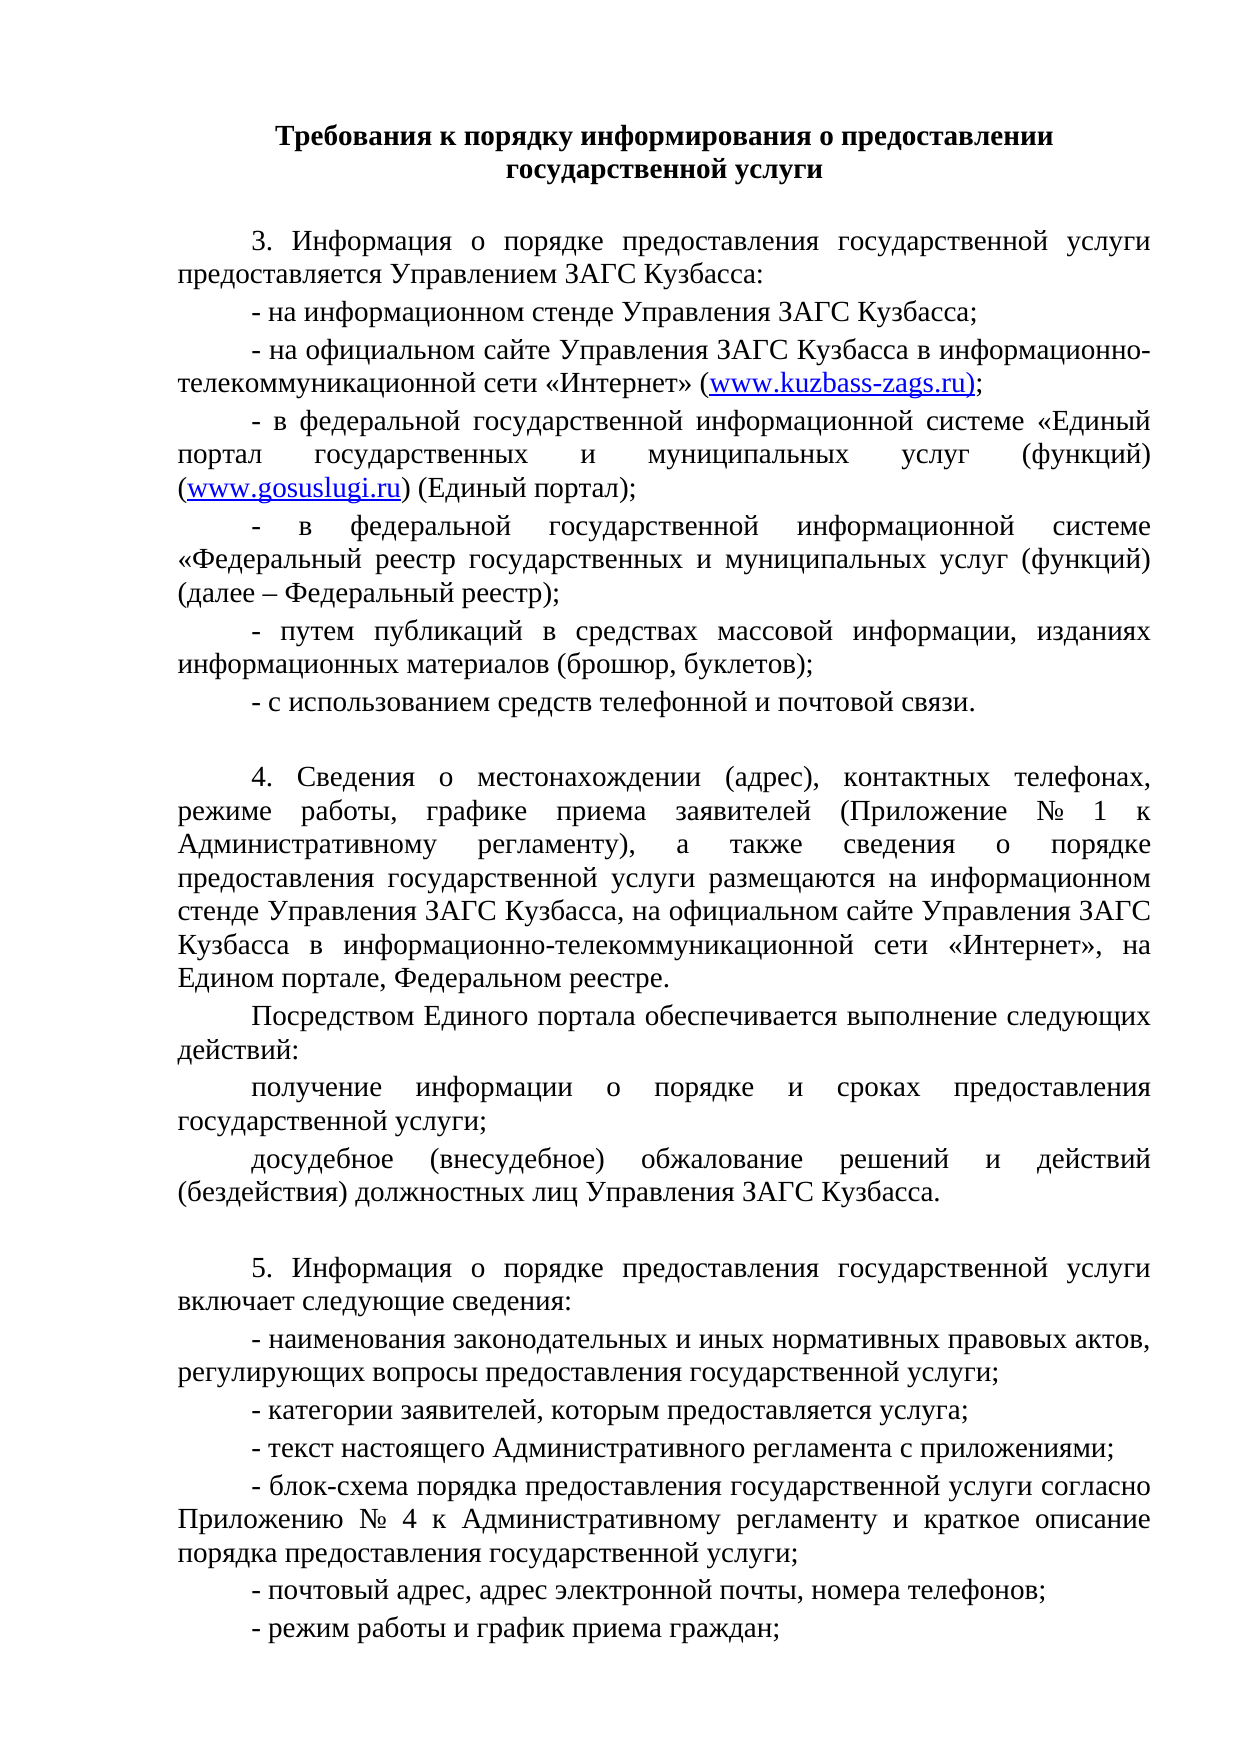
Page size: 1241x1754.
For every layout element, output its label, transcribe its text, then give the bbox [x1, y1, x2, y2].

text - на информационном стенде Управления ЗАГС Кузбасса; [177, 294, 1152, 328]
text - в федеральной государственной информационной системе «Федеральный реестр государственных и муниципальных услуг (функций) (далее – Федеральный реестр); [177, 508, 1152, 608]
text - текст настоящего Административного регламента с приложениями; [177, 1430, 1152, 1463]
text - режим работы и график приема граждан; [177, 1610, 1152, 1644]
text досудебное (внесудебное) обжалование решений и действий (бездействия) должностных лиц Управления ЗАГС Кузбасса. [177, 1141, 1152, 1208]
text - на официальном сайте Управления ЗАГС Кузбасса в информационно-телекоммуникационной сети «Интернет» (www.kuzbass-zags.ru); [177, 332, 1152, 399]
text 3. Информация о порядке предоставления государственной услуги предоставляется Управлением ЗАГС Кузбасса: [177, 223, 1152, 290]
text Посредством Единого портала обеспечивается выполнение следующих действий: [177, 998, 1152, 1065]
text - с использованием средств телефонной и почтовой связи. [177, 684, 1152, 717]
text Требования к порядку информирования о предоставлении государственной услуги [177, 118, 1152, 185]
text 4. Сведения о местонахождении (адрес), контактных телефонах, режиме работы, графике приема заявителей (Приложение № 1 к Административному регламенту), а также сведения о порядке предоставления государственной услуги размещаются на информационном стенде Управления ЗАГС Кузбасса, на официальном сайте Управления ЗАГС Кузбасса в информационно-телекоммуникационной сети «Интернет», на Едином портале, Федеральном реестре. [177, 759, 1152, 994]
text - категории заявителей, которым предоставляется услуга; [177, 1392, 1152, 1426]
text - блок-схема порядка предоставления государственной услуги согласно Приложению № 4 к Административному регламенту и краткое описание порядка предоставления государственной услуги; [177, 1468, 1152, 1568]
text - в федеральной государственной информационной системе «Единый портал государственных и муниципальных услуг (функций) (www.gosuslugi.ru) (Единый портал); [177, 403, 1152, 504]
text - путем публикаций в средствах массовой информации, изданиях информационных материалов (брошюр, буклетов); [177, 613, 1152, 680]
text получение информации о порядке и сроках предоставления государственной услуги; [177, 1069, 1152, 1137]
text 5. Информация о порядке предоставления государственной услуги включает следующие сведения: [177, 1250, 1152, 1317]
text - наименования законодательных и иных нормативных правовых актов, регулирующих вопросы предоставления государственной услуги; [177, 1321, 1152, 1388]
text - почтовый адрес, адрес электронной почты, номера телефонов; [177, 1572, 1152, 1606]
